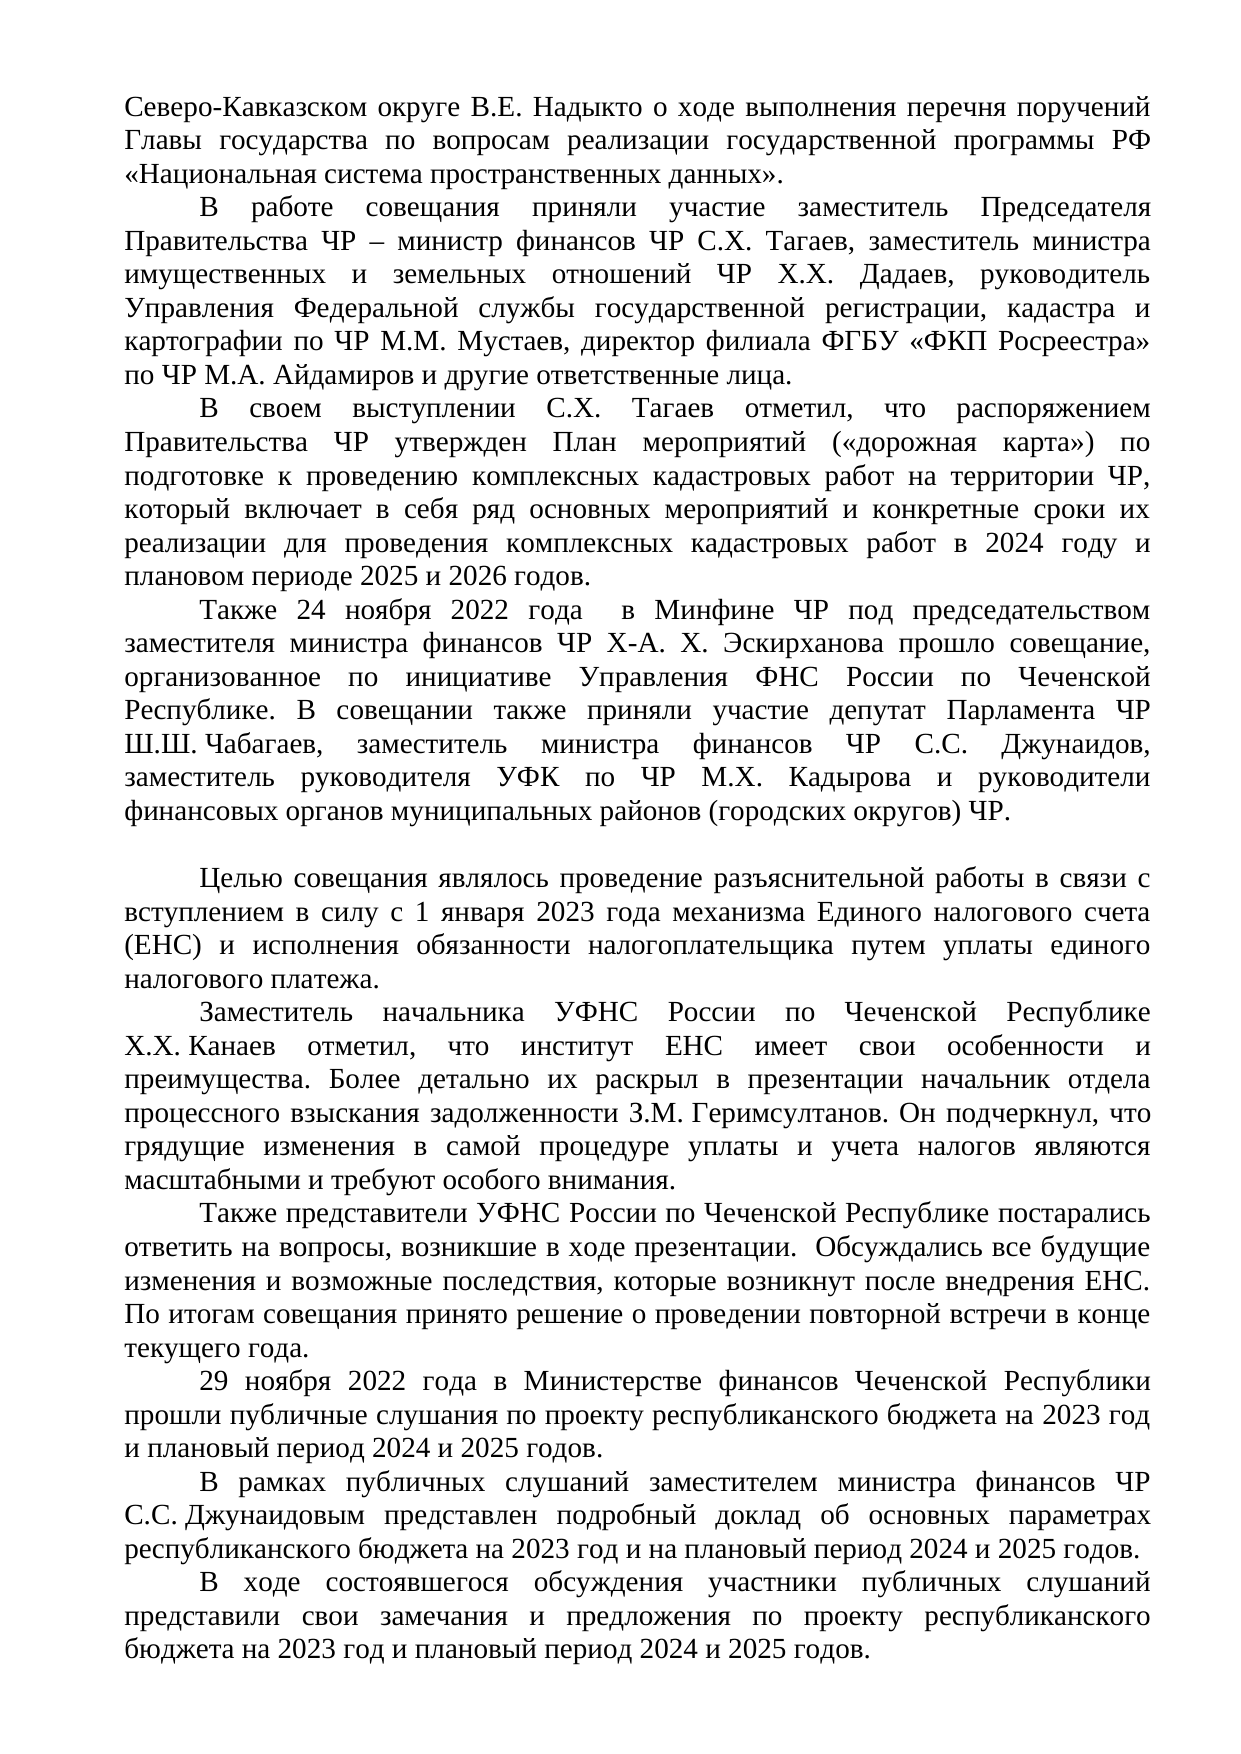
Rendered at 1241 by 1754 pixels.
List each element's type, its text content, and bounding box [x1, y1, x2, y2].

text В своем выступлении С.Х. Тагаев отметил, что распоряжением Правительства ЧР утвержден План мероприятий («дорожная карта») по подготовке к проведению комплексных кадастровых работ на территории ЧР, который включает в себя ряд основных мероприятий и конкретные сроки их реализации для проведения комплексных кадастровых работ в 2024 году и плановом периоде 2025 и 2026 годов. [124, 391, 1152, 592]
text Также 24 ноября 2022 года в Минфине ЧР под председательством заместителя министра финансов ЧР Х-А. Х. Эскирханова прошло совещание, организованное по инициативе Управления ФНС России по Чеченской Республике. В совещании также приняли участие депутат Парламента ЧР Ш.Ш. Чабагаев, заместитель министра финансов ЧР С.С. Джунаидов, заместитель руководителя УФК по ЧР М.Х. Кадырова и руководители финансовых органов муниципальных районов (городских округов) ЧР. [124, 592, 1152, 827]
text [124, 89, 1152, 189]
text В рамках публичных слушаний заместителем министра финансов ЧР С.С. Джунаидовым представлен подробный доклад об основных параметрах республиканского бюджета на 2023 год и на плановый период 2024 и 2025 годов. [124, 1464, 1152, 1564]
text В ходе состоявшегося обсуждения участники публичных слушаний представили свои замечания и предложения по проекту республиканского бюджета на 2023 год и плановый период 2024 и 2025 годов. [124, 1564, 1152, 1665]
text В работе совещания приняли участие заместитель Председателя Правительства ЧР – министр финансов ЧР С.Х. Тагаев, заместитель министра имущественных и земельных отношений ЧР Х.Х. Дадаев, руководитель Управления Федеральной службы государственной регистрации, кадастра и картографии по ЧР М.М. Мустаев, директор филиала ФГБУ «ФКП Росреестра» по ЧР М.А. Айдамиров и другие ответственные лица. [124, 189, 1152, 391]
text 29 ноября 2022 года в Министерстве финансов Чеченской Республики прошли публичные слушания по проекту республиканского бюджета на 2023 год и плановый период 2024 и 2025 годов. [124, 1363, 1152, 1464]
text Также представители УФНС России по Чеченской Республике постарались ответить на вопросы, возникшие в ходе презентации. Обсуждались все будущие изменения и возможные последствия, которые возникнут после внедрения ЕНС. По итогам совещания принято решение о проведении повторной встречи в конце текущего года. [124, 1196, 1152, 1363]
text Целью совещания являлось проведение разъяснительной работы в связи с вступлением в силу с 1 января 2023 года механизма Единого налогового счета (ЕНС) и исполнения обязанности налогоплательщика путем уплаты единого налогового платежа. [124, 860, 1152, 994]
text Заместитель начальника УФНС России по Чеченской Республике Х.Х. Канаев отметил, что институт ЕНС имеет свои особенности и преимущества. Более детально их раскрыл в презентации начальник отдела процессного взыскания задолженности З.М. Геримсултанов. Он подчеркнул, что грядущие изменения в самой процедуре уплаты и учета налогов являются масштабными и требуют особого внимания. [124, 994, 1152, 1196]
